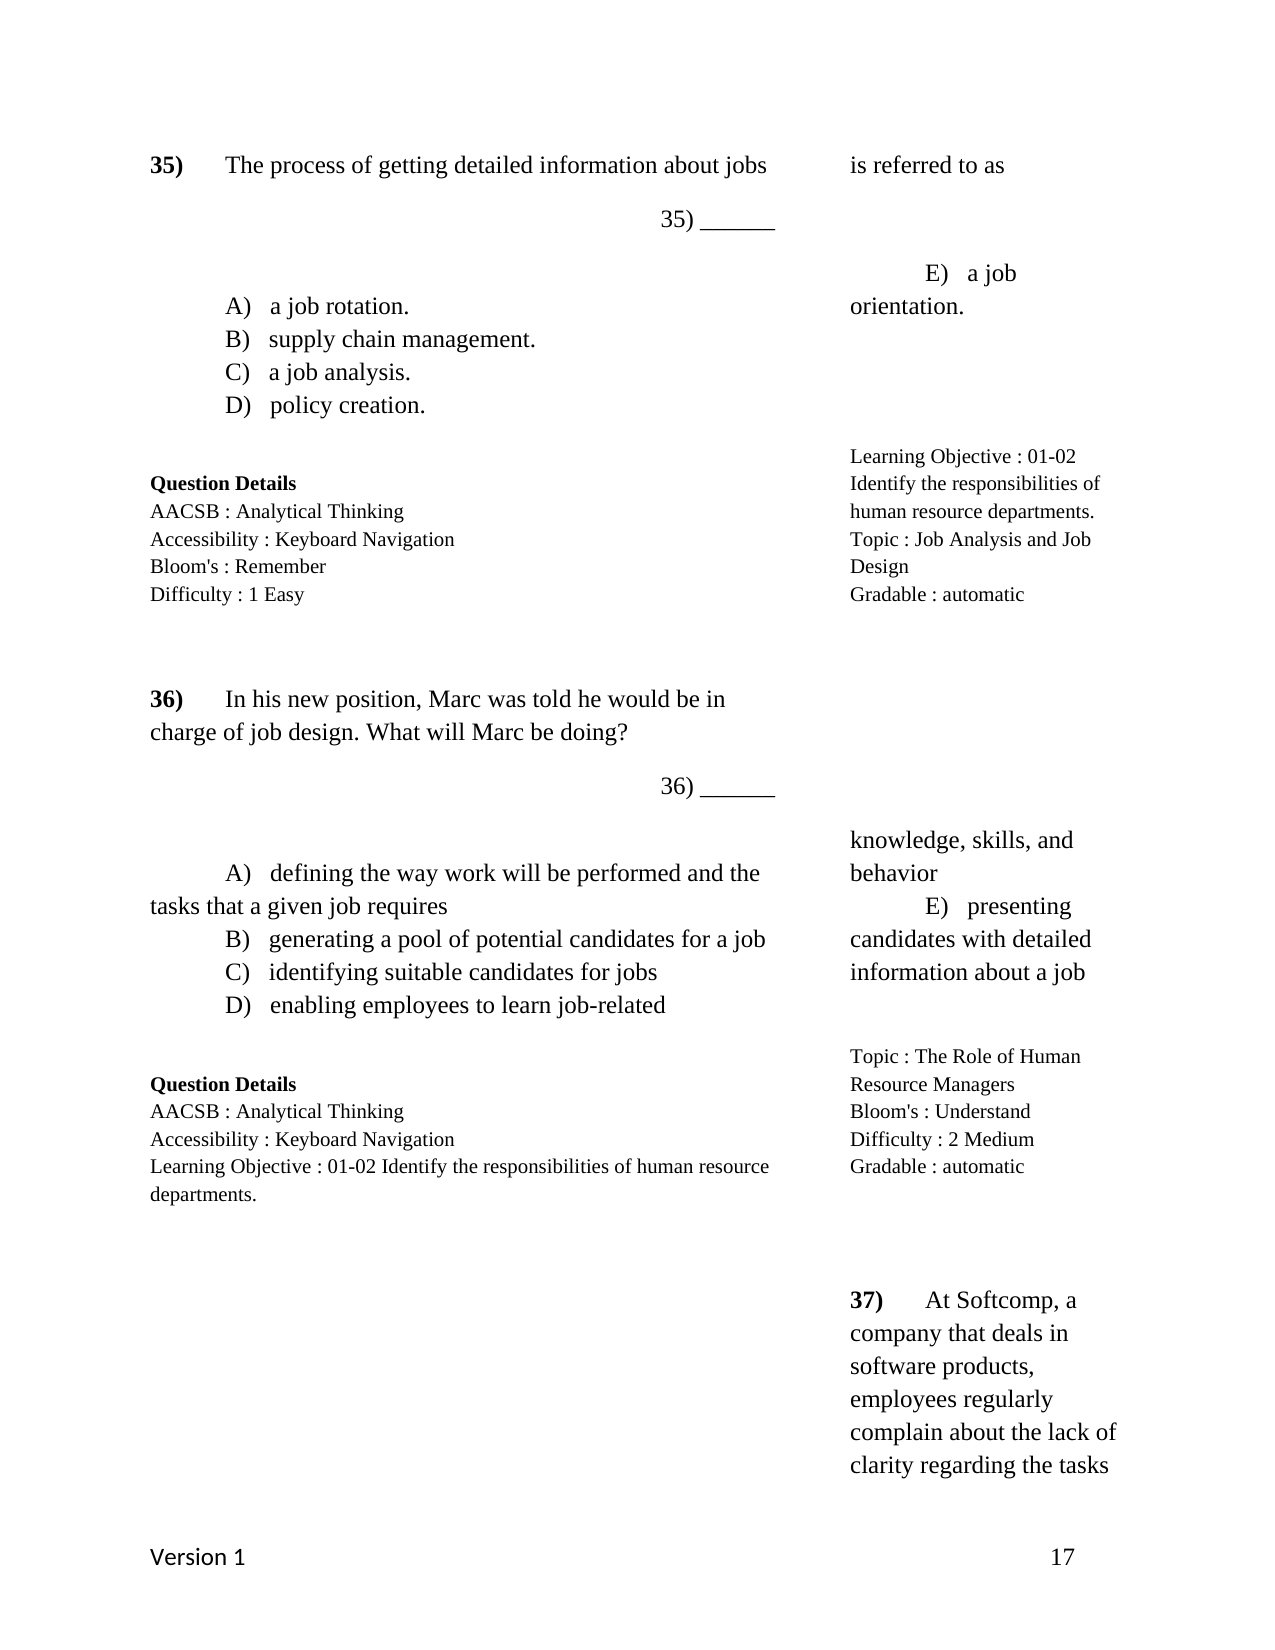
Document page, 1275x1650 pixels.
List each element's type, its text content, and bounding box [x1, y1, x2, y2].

text A) a job rotation. B) supply chain management. C) a job analysis. D) policy creation. E) a job orientation. [150, 258, 775, 418]
text 35) ______ [150, 204, 775, 233]
text Question Details AACSB : Analytical Thinking Accessibility : Keyboard Navigation Learning Objective : 01-02 Identify the responsibilities of human resource departments. Topic : The Role of Human Resource Managers Bloom's : Understand Difficulty : 2 Medium Gradable : automatic [850, 1044, 1125, 1178]
text Question Details AACSB : Analytical Thinking Accessibility : Keyboard Navigation Bloom's : Remember Difficulty : 1 Easy Learning Objective : 01-02 Identify the responsibilities of human resource departments. Topic : Job Analysis and Job Design Gradable : automatic [150, 444, 775, 606]
text 36) ______ [150, 771, 775, 800]
text 36) In his new position, Marc was told he would be in charge of job design. What will Marc be doing? [150, 684, 775, 746]
text Question Details AACSB : Analytical Thinking Accessibility : Keyboard Navigation Learning Objective : 01-02 Identify the responsibilities of human resource departments. Topic : The Role of Human Resource Managers Bloom's : Understand Difficulty : 2 Medium Gradable : automatic [150, 1044, 775, 1206]
text 35) The process of getting detailed information about jobs is referred to as [850, 150, 1125, 179]
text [850, 1285, 1125, 1479]
text Question Details AACSB : Analytical Thinking Accessibility : Keyboard Navigation Bloom's : Remember Difficulty : 1 Easy Learning Objective : 01-02 Identify the responsibilities of human resource departments. Topic : Job Analysis and Job Design Gradable : automatic [850, 444, 1125, 606]
text A) a job rotation. B) supply chain management. C) a job analysis. D) policy creation. E) a job orientation. [850, 258, 1125, 352]
text A) defining the way work will be performed and the tasks that a given job requires B) generating a pool of potential candidates for a job C) identifying suitable candidates for jobs D) enabling employees to learn job-related knowledge, skills, and behavior E) presenting candidates with detailed information about a job [150, 825, 775, 1019]
text 35) The process of getting detailed information about jobs is referred to as [150, 150, 775, 179]
text A) defining the way work will be performed and the tasks that a given job requires B) generating a pool of potential candidates for a job C) identifying suitable candidates for jobs D) enabling employees to learn job-related knowledge, skills, and behavior E) presenting candidates with detailed information about a job [850, 825, 1125, 1019]
